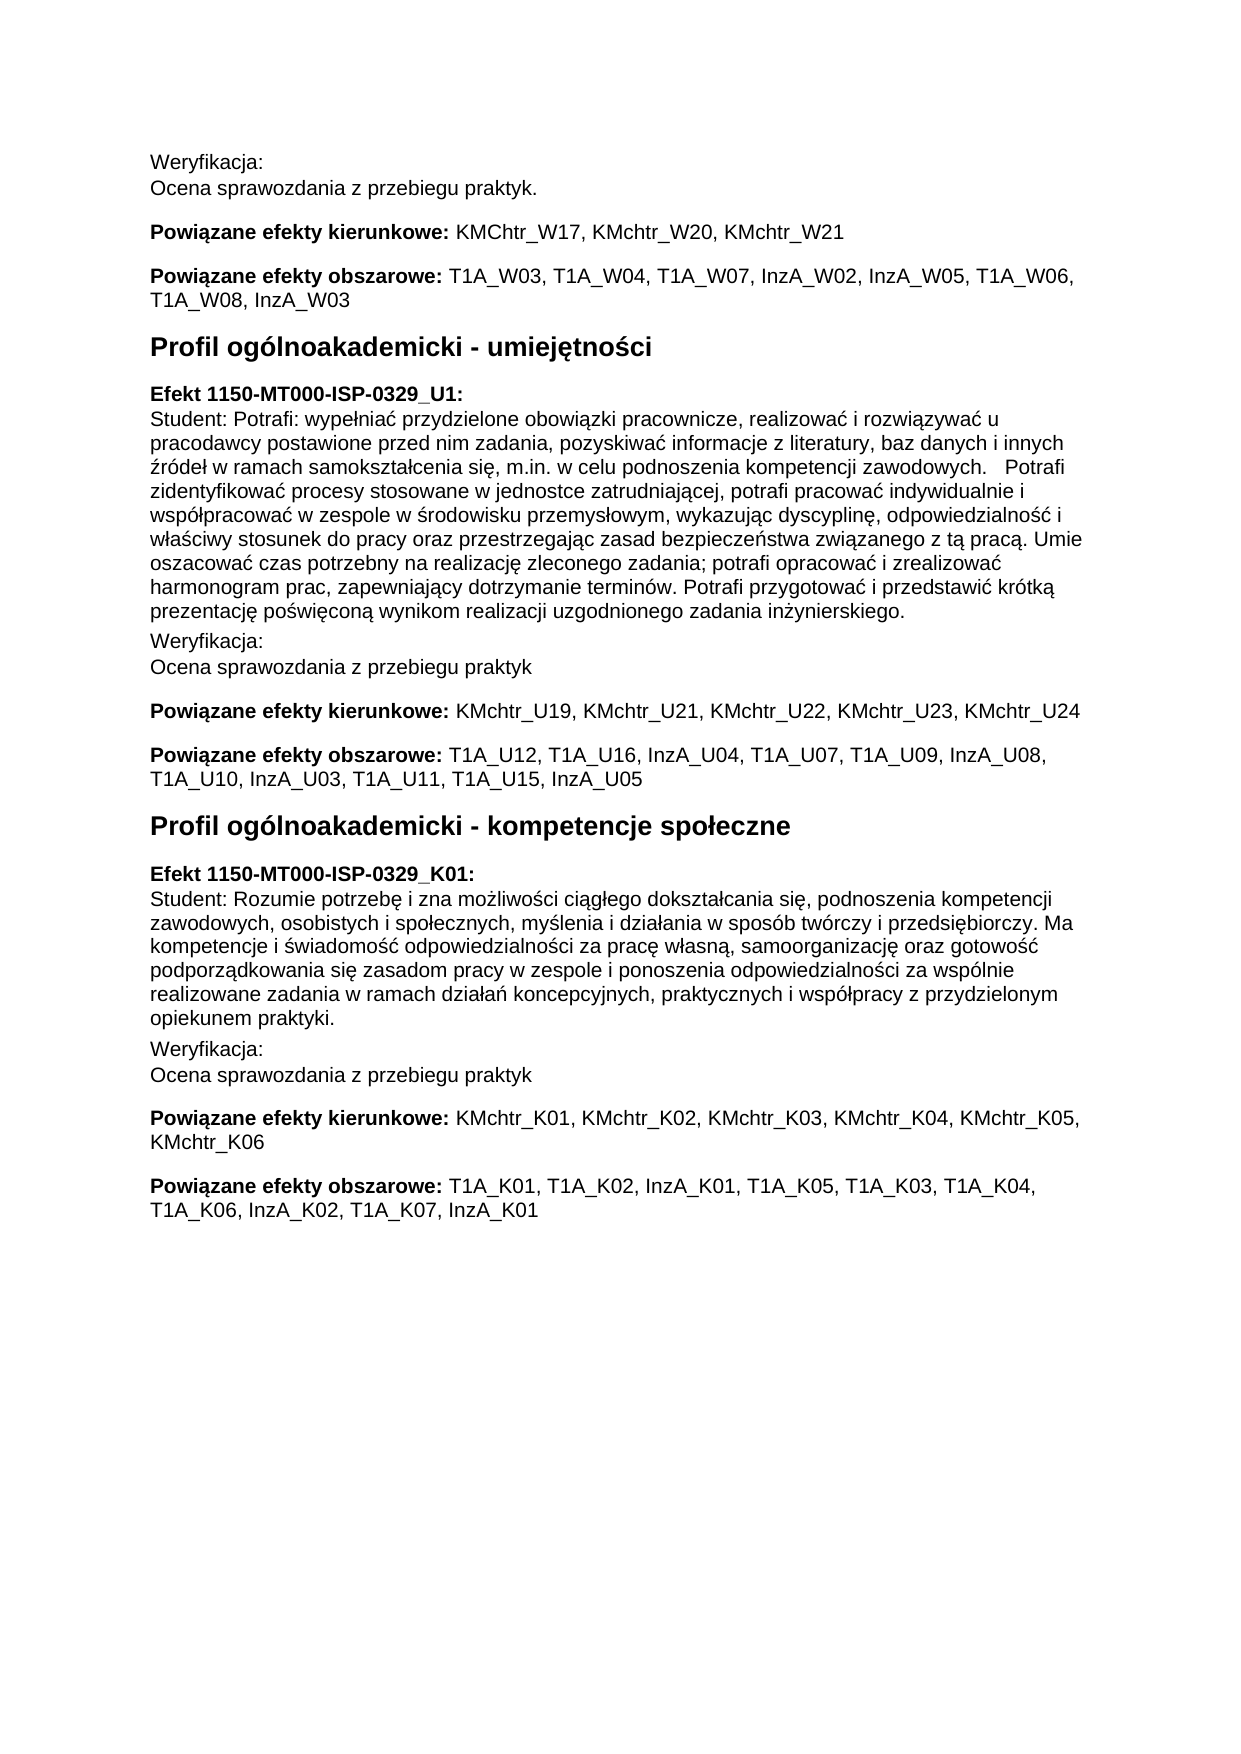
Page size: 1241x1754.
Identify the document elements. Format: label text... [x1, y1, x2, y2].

text Powiązane efekty obszarowe: T1A_K01, T1A_K02, InzA_K01, T1A_K05, T1A_K03, T1A_K04, T1A_K06, InzA_K02, T1A_K07, InzA_K01 [150, 1174, 1090, 1222]
text Ocena sprawozdania z przebiegu praktyk [150, 1062, 1090, 1086]
text Powiązane efekty kierunkowe: KMchtr_K01, KMchtr_K02, KMchtr_K03, KMchtr_K04, KMchtr_K05, KMchtr_K06 [150, 1106, 1090, 1154]
text Weryfikacja: [150, 150, 1090, 174]
text Powiązane efekty kierunkowe: KMChtr_W17, KMchtr_W20, KMchtr_W21 [150, 220, 1090, 244]
text Powiązane efekty obszarowe: T1A_W03, T1A_W04, T1A_W07, InzA_W02, InzA_W05, T1A_W06, T1A_W08, InzA_W03 [150, 263, 1090, 311]
text Powiązane efekty obszarowe: T1A_U12, T1A_U16, InzA_U04, T1A_U07, T1A_U09, InzA_U08, T1A_U10, InzA_U03, T1A_U11, T1A_U15, InzA_U05 [150, 743, 1090, 791]
text Student: Rozumie potrzebę i zna możliwości ciągłego dokształcania się, podnoszenia kompetencji zawodowych, osobistych i społecznych, myślenia i działania w sposób twórczy i przedsiębiorczy. Ma kompetencje i świadomość odpowiedzialności za pracę własną, samoorganizację oraz gotowość podporządkowania się zasadom pracy w zespole i ponoszenia odpowiedzialności za wspólnie realizowane zadania w ramach działań koncepcyjnych, praktycznych i współpracy z przydzielonym opiekunem praktyki. [150, 886, 1090, 1030]
subtitle Profil ogólnoakademicki - kompetencje społeczne [150, 810, 1090, 842]
text Weryfikacja: [150, 629, 1090, 653]
text Powiązane efekty kierunkowe: KMchtr_U19, KMchtr_U21, KMchtr_U22, KMchtr_U23, KMchtr_U24 [150, 699, 1090, 723]
text Ocena sprawozdania z przebiegu praktyk. [150, 176, 1090, 200]
text Efekt 1150-MT000-ISP-0329_U1: [150, 382, 1090, 406]
text Ocena sprawozdania z przebiegu praktyk [150, 655, 1090, 679]
text Weryfikacja: [150, 1036, 1090, 1060]
subtitle Profil ogólnoakademicki - umiejętności [150, 331, 1090, 362]
text Efekt 1150-MT000-ISP-0329_K01: [150, 861, 1090, 885]
text Student: Potrafi: wypełniać przydzielone obowiązki pracownicze, realizować i rozwiązywać u pracodawcy postawione przed nim zadania, pozyskiwać informacje z literatury, baz danych i innych źródeł w ramach samokształcenia się, m.in. w celu podnoszenia kompetencji zawodowych. Potrafi zidentyfikować procesy stosowane w jednostce zatrudniającej, potrafi pracować indywidualnie i współpracować w zespole w środowisku przemysłowym, wykazując dyscyplinę, odpowiedzialność i właściwy stosunek do pracy oraz przestrzegając zasad bezpieczeństwa związanego z tą pracą. Umie oszacować czas potrzebny na realizację zleconego zadania; potrafi opracować i zrealizować harmonogram prac, zapewniający dotrzymanie terminów. Potrafi przygotować i przedstawić krótką prezentację poświęconą wynikom realizacji uzgodnionego zadania inżynierskiego. [150, 407, 1090, 623]
